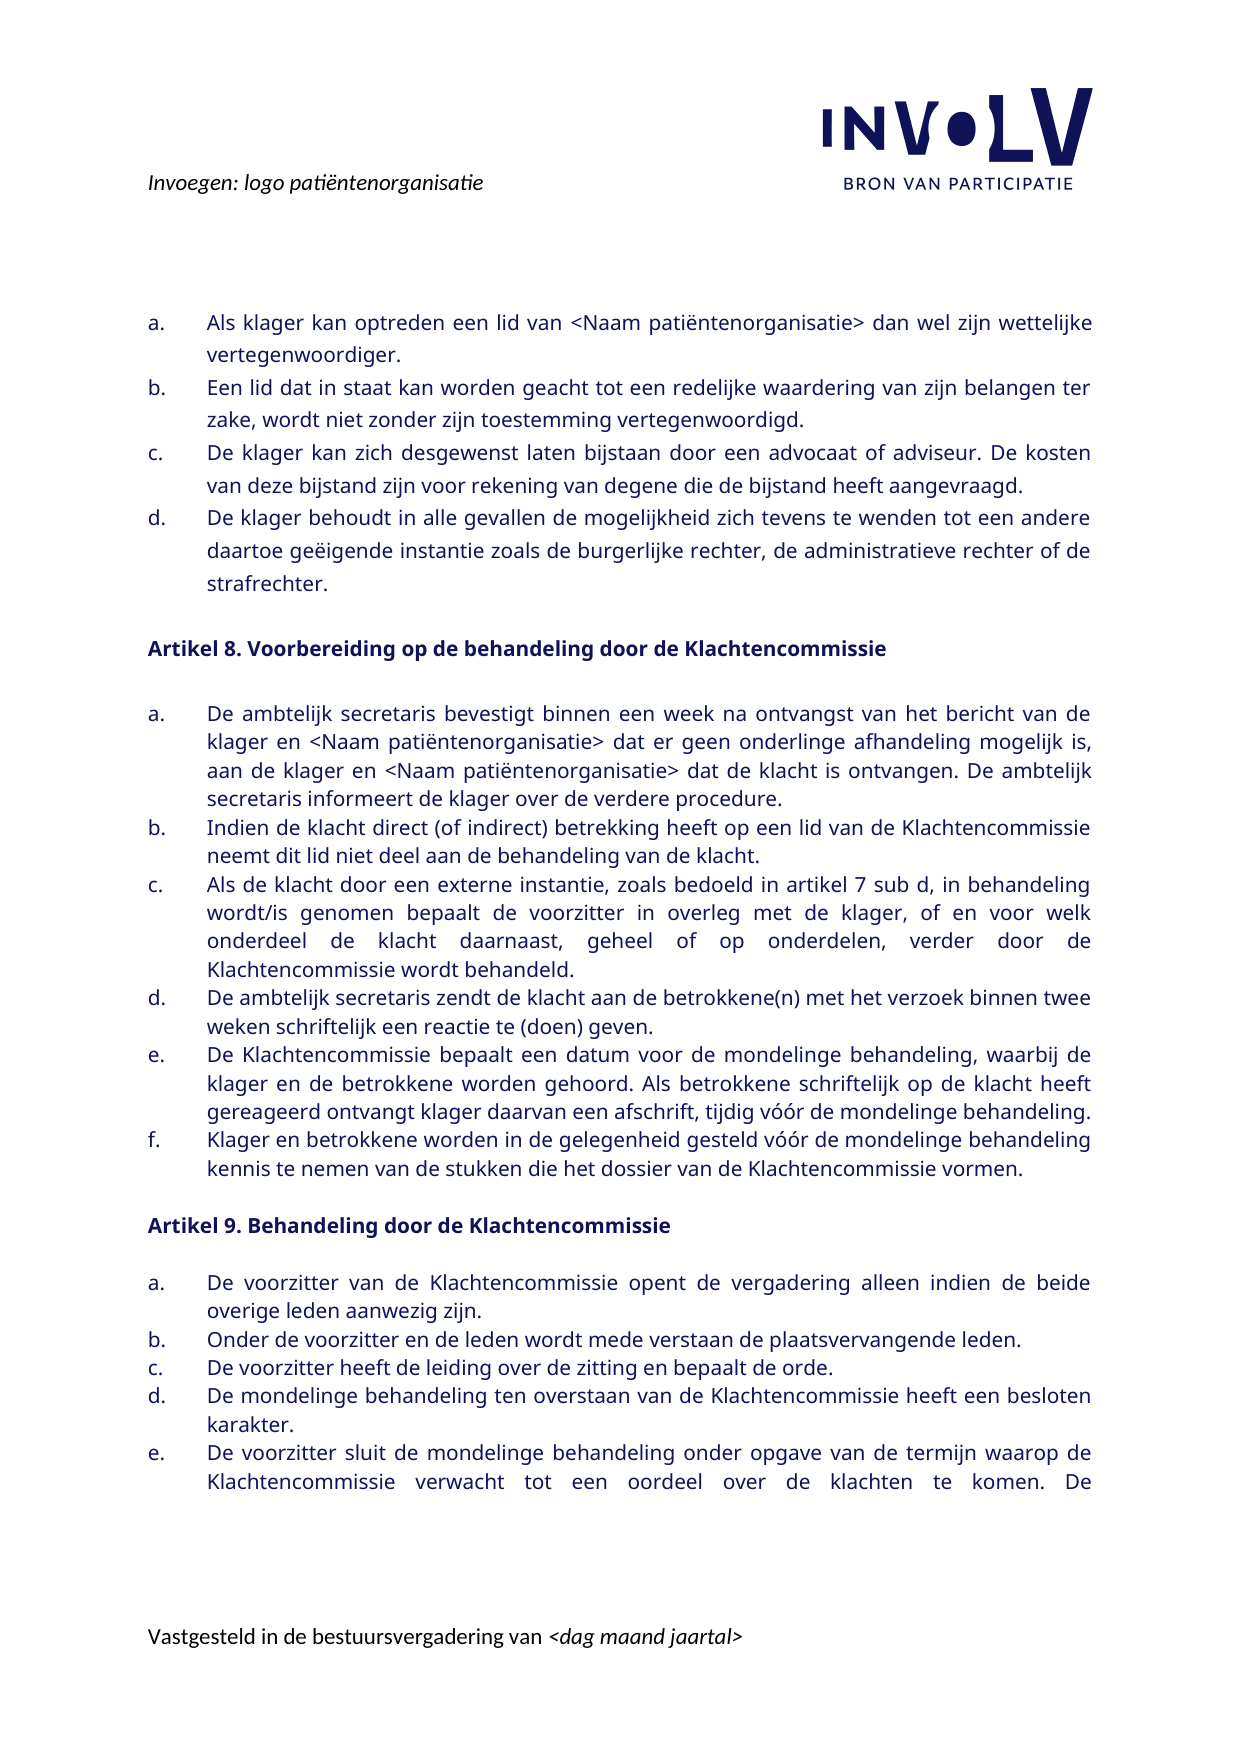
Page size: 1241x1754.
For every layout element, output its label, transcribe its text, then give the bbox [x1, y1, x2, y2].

text Artikel 9. Behandeling door de Klachtencommissie [148, 1211, 1093, 1239]
list De ambtelijk secretaris zendt de klacht aan de betrokkene(n) met het verzoek binnen twee weken schriftelijk een reactie te (doen) geven. [148, 983, 1093, 1040]
list Als de klacht door een externe instantie, zoals bedoeld in artikel 7 sub d, in behandeling wordt/is genomen bepaalt de voorzitter in overleg met de klager, of en voor welk onderdeel de klacht daarnaast, geheel of op onderdelen, verder door de Klachtencommissie wordt behandeld. [148, 870, 1093, 983]
picture [822, 88, 1093, 190]
list De Klachtencommissie bepaalt een datum voor de mondelinge behandeling, waarbij de klager en de betrokkene worden gehoord. Als betrokkene schriftelijk op de klacht heeft gereageerd ontvangt klager daarvan een afschrift, tijdig vóór de mondelinge behandeling. [148, 1040, 1093, 1126]
list Als klager kan optreden een lid van <Naam patiëntenorganisatie> dan wel zijn wettelijke vertegenwoordiger. [148, 308, 1093, 369]
list Onder de voorzitter en de leden wordt mede verstaan de plaatsvervangende leden. [148, 1325, 1093, 1353]
list De ambtelijk secretaris bevestigt binnen een week na ontvangst van het bericht van de klager en <Naam patiëntenorganisatie> dat er geen onderlinge afhandeling mogelijk is, aan de klager en <Naam patiëntenorganisatie> dat de klacht is ontvangen. De ambtelijk secretaris informeert de klager over de verdere procedure. [148, 699, 1093, 813]
list De voorzitter heeft de leiding over de zitting en bepaalt de orde. [148, 1353, 1093, 1382]
list De mondelinge behandeling ten overstaan van de Klachtencommissie heeft een besloten karakter. [148, 1382, 1093, 1438]
list Indien de klacht direct (of indirect) betrekking heeft op een lid van de Klachtencommissie neemt dit lid niet deel aan de behandeling van de klacht. [148, 813, 1093, 870]
list Klager en betrokkene worden in de gelegenheid gesteld vóór de mondelinge behandeling kennis te nemen van de stukken die het dossier van de Klachtencommissie vormen. [148, 1126, 1093, 1182]
list De klager behoudt in alle gevallen de mogelijkheid zich tevens te wenden tot een andere daartoe geëigende instantie zoals de burgerlijke rechter, de administratieve rechter of de strafrechter. [148, 503, 1093, 597]
text Artikel 8. Voorbereiding op de behandeling door de Klachtencommissie [148, 634, 1093, 662]
list Een lid dat in staat kan worden geacht tot een redelijke waardering van zijn belangen ter zake, wordt niet zonder zijn toestemming vertegenwoordigd. [148, 373, 1093, 434]
list De voorzitter van de Klachtencommissie opent de vergadering alleen indien de beide overige leden aanwezig zijn. [148, 1268, 1093, 1325]
list De klager kan zich desgewenst laten bijstaan door een advocaat of adviseur. De kosten van deze bijstand zijn voor rekening van degene die de bijstand heeft aangevraagd. [148, 438, 1093, 499]
